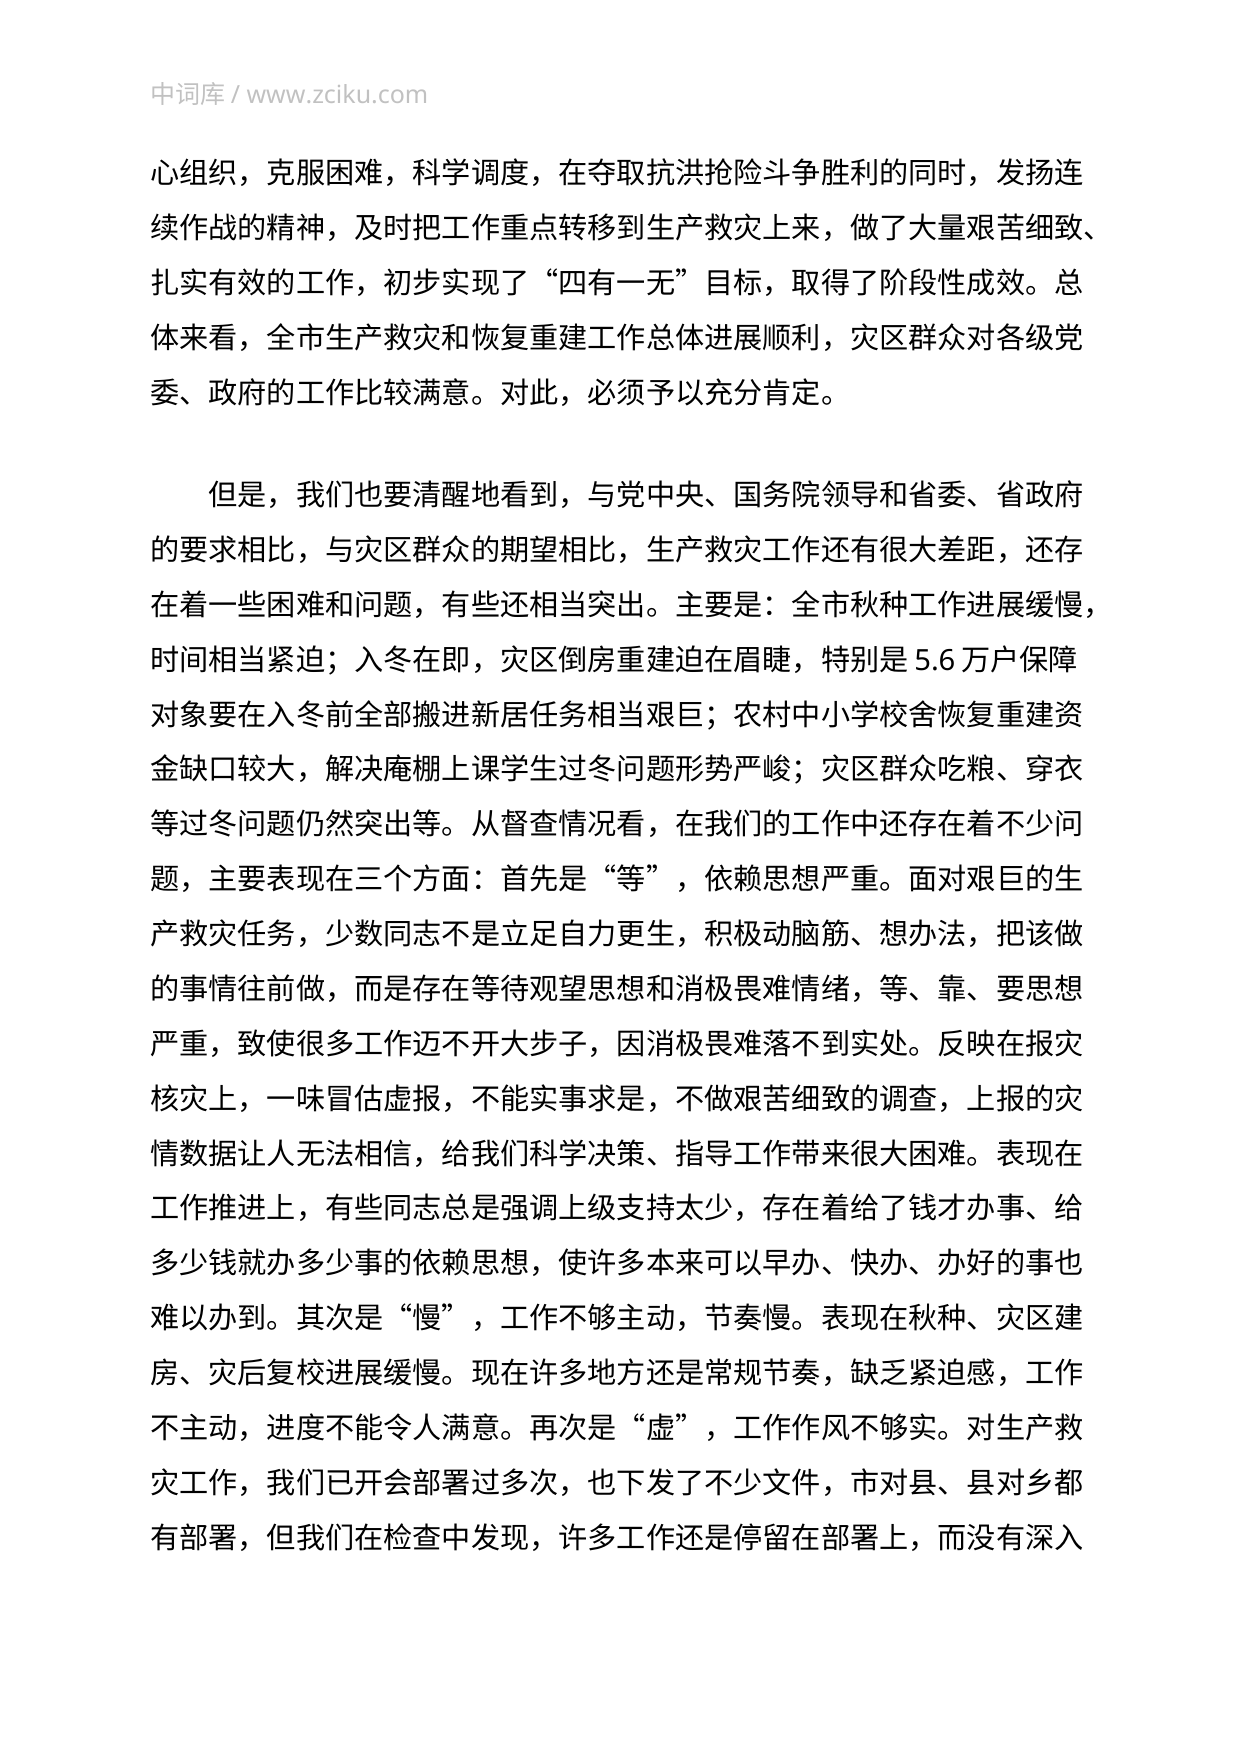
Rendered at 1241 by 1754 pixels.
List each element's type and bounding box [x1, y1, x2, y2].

text [150, 150, 1090, 412]
text [150, 471, 1090, 1557]
